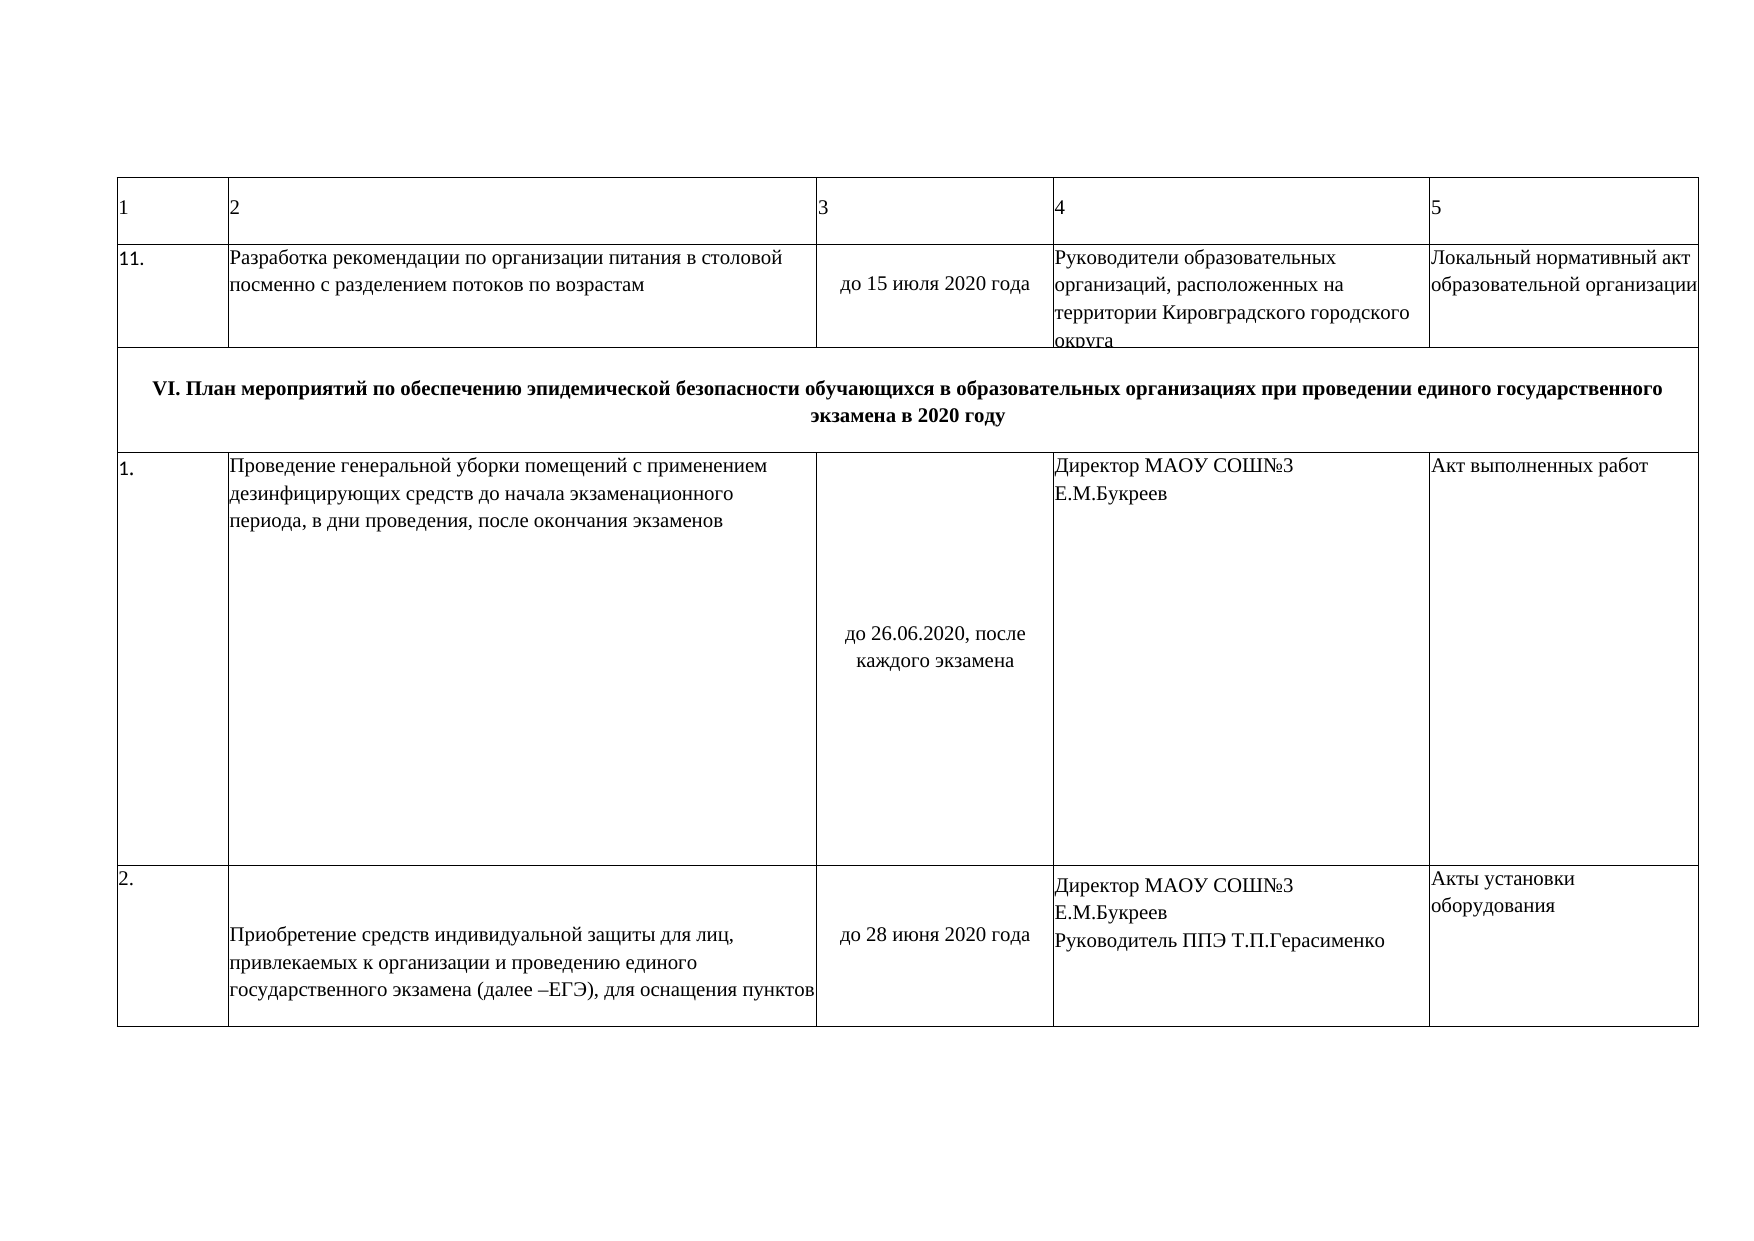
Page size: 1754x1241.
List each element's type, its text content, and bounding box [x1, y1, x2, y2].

table_cell Акты установки оборудования [1430, 866, 1698, 1026]
table_header 4 [1054, 178, 1429, 244]
table_cell Проведение генеральной уборки помещений с применением дезинфицирующих средств до начала экзаменационного периода, в дни проведения, после окончания экзаменов [229, 453, 816, 864]
table_header 5 [1430, 178, 1698, 244]
table_cell до 28 июня 2020 года [817, 866, 1053, 1026]
table_cell до 26.06.2020, после каждого экзамена [817, 453, 1053, 864]
table_cell Руководители образовательных организаций, расположенных на территории Кировградского городского округа [1054, 245, 1429, 347]
table_cell Разработка рекомендации по организации питания в столовой посменно с разделением потоков по возрастам [229, 245, 816, 347]
table_cell 1. [118, 453, 228, 864]
table_header 3 [817, 178, 1053, 244]
table_header 1 [118, 178, 228, 244]
table_header 2 [229, 178, 816, 244]
table_cell VI. План мероприятий по обеспечению эпидемической безопасности обучающихся в образовательных организациях при проведении единого государственного экзамена в 2020 году [118, 348, 1698, 452]
table_cell Приобретение средств индивидуальной защиты для лиц, привлекаемых к организации и проведению единого государственного экзамена (далее –ЕГЭ), для оснащения пунктов [229, 866, 816, 1026]
table_cell 2. [118, 866, 228, 1026]
table_cell Директор МАОУ СОШ№3 Е.М.Букреев [1054, 453, 1429, 864]
table_cell до 15 июля 2020 года [817, 245, 1053, 347]
table_cell 11. [118, 245, 228, 347]
table_cell Директор МАОУ СОШ№3 Е.М.Букреев Руководитель ППЭ Т.П.Герасименко [1054, 866, 1429, 1026]
table_cell Локальный нормативный акт образовательной организации [1430, 245, 1698, 347]
table_cell Акт выполненных работ [1430, 453, 1698, 864]
